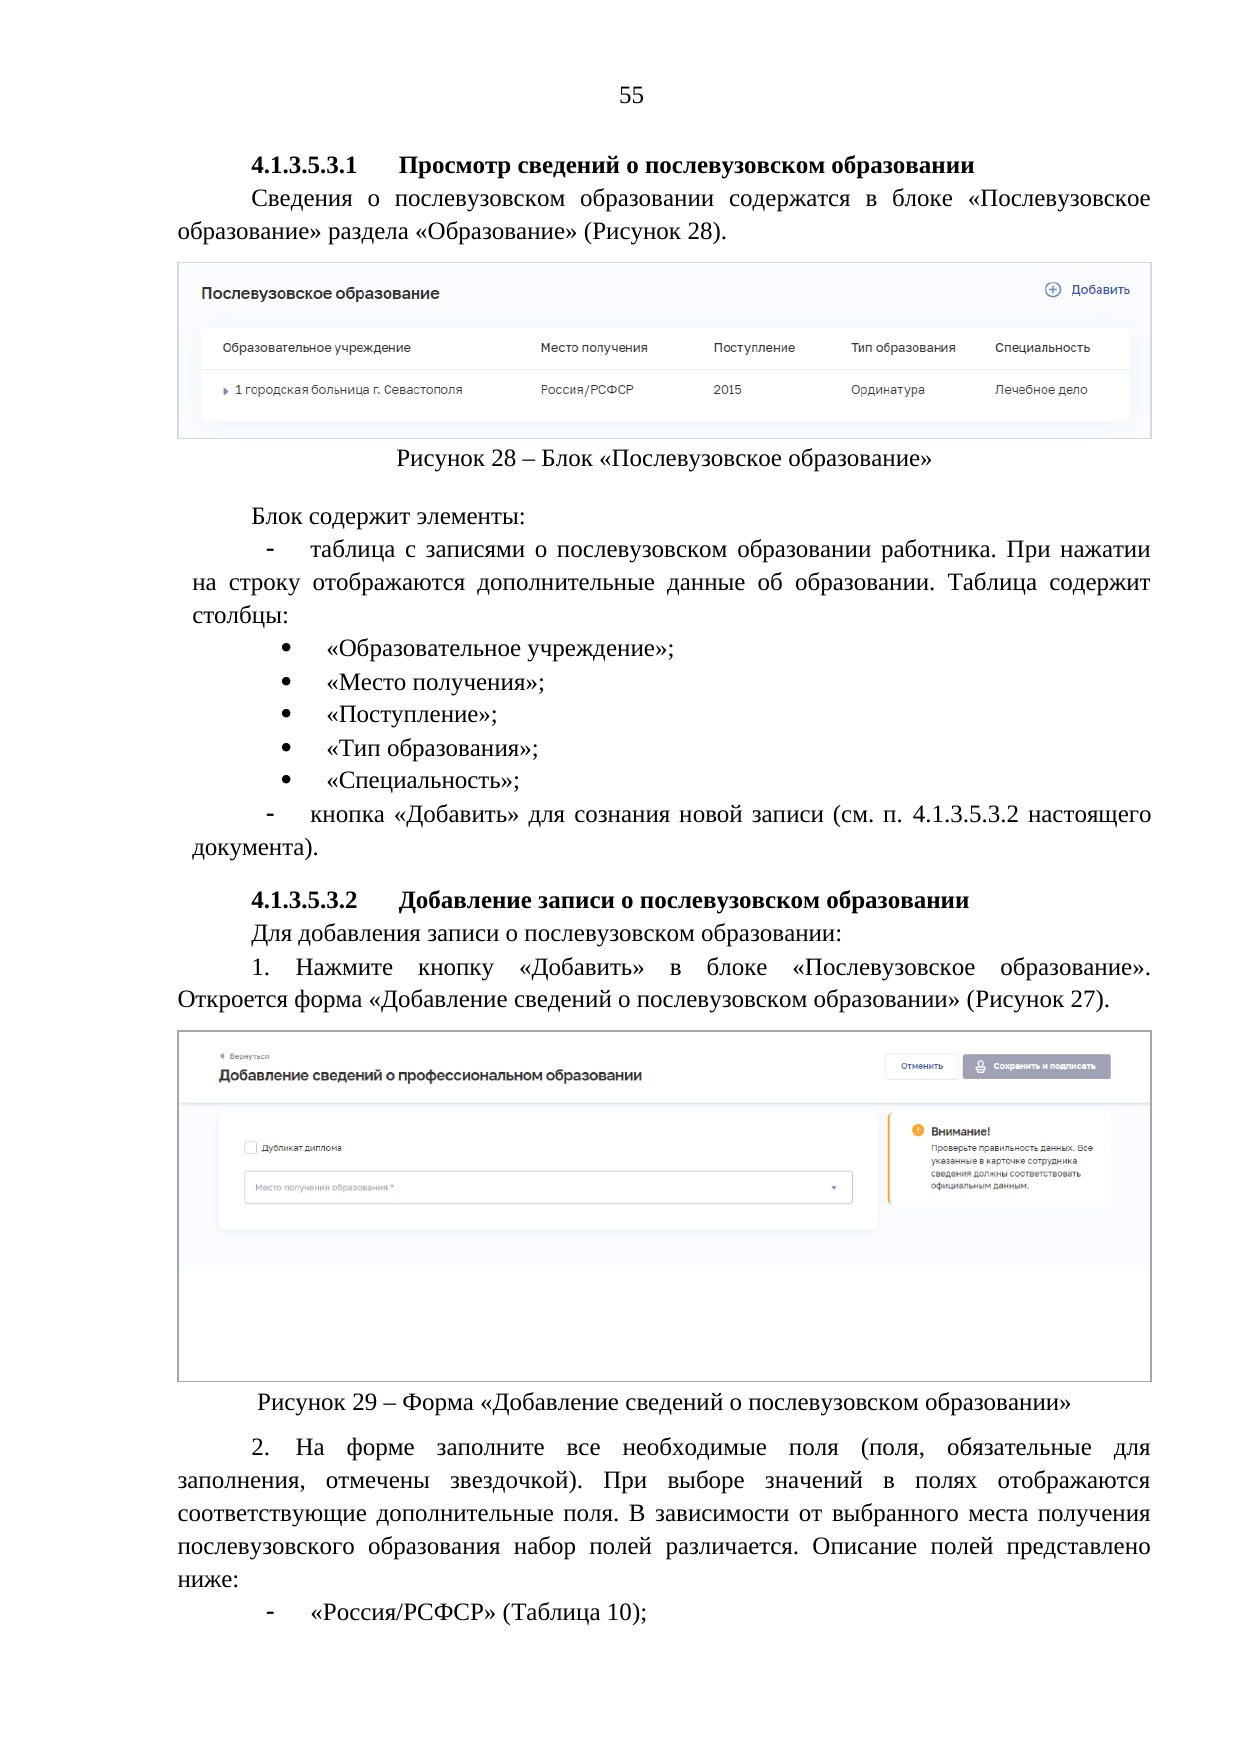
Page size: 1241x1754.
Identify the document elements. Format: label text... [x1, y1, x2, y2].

text кнопка «Добавить» для сознания новой записи (см. п. 4.1.3.5.3.2 настоящего документа). [192, 799, 1152, 860]
text «Поступление»; [282, 699, 1152, 728]
text Сведения о послевузовском образовании содержатся в блоке «Послевузовское образование» раздела «Образование» (Рисунок 28). [177, 183, 1152, 245]
text «Образовательное учреждение»; [282, 633, 1152, 662]
list Блок содержит элементы: [251, 501, 1152, 530]
text «Специальность»; [282, 766, 1152, 794]
subtitle Добавление записи о послевузовском образовании [251, 886, 1152, 914]
text Для добавления записи о послевузовском образовании: [177, 918, 1152, 947]
text «Россия/РСФСР» (Таблица 10); [192, 1597, 1152, 1626]
text «Тип образования»; [282, 733, 1152, 761]
text Рисунок 28 – Блок «Послевузовское образование» [177, 443, 1152, 472]
subtitle Просмотр сведений о послевузовском образовании [251, 150, 1152, 179]
text Рисунок 29 – Форма «Добавление сведений о послевузовском образовании» [177, 1387, 1152, 1415]
picture [179, 263, 1150, 438]
list Нажмите кнопку «Добавить» в блоке «Послевузовское образование». Откроется форма «Добавление сведений о послевузовском образовании» (Рисунок 27). [177, 952, 1152, 1013]
text На форме заполните все необходимые поля (поля, обязательные для заполнения, отмечены звездочкой). При выборе значений в полях отображаются соответствующие дополнительные поля. В зависимости от выбранного места получения послевузовского образования набор полей различается. Описание полей представлено ниже: [177, 1432, 1152, 1593]
text таблица с записями о послевузовском образовании работника. При нажатии на строку отображаются дополнительные данные об образовании. Таблица содержит столбцы: [192, 534, 1152, 629]
text «Место получения»; [282, 667, 1152, 695]
picture [179, 1032, 1150, 1381]
